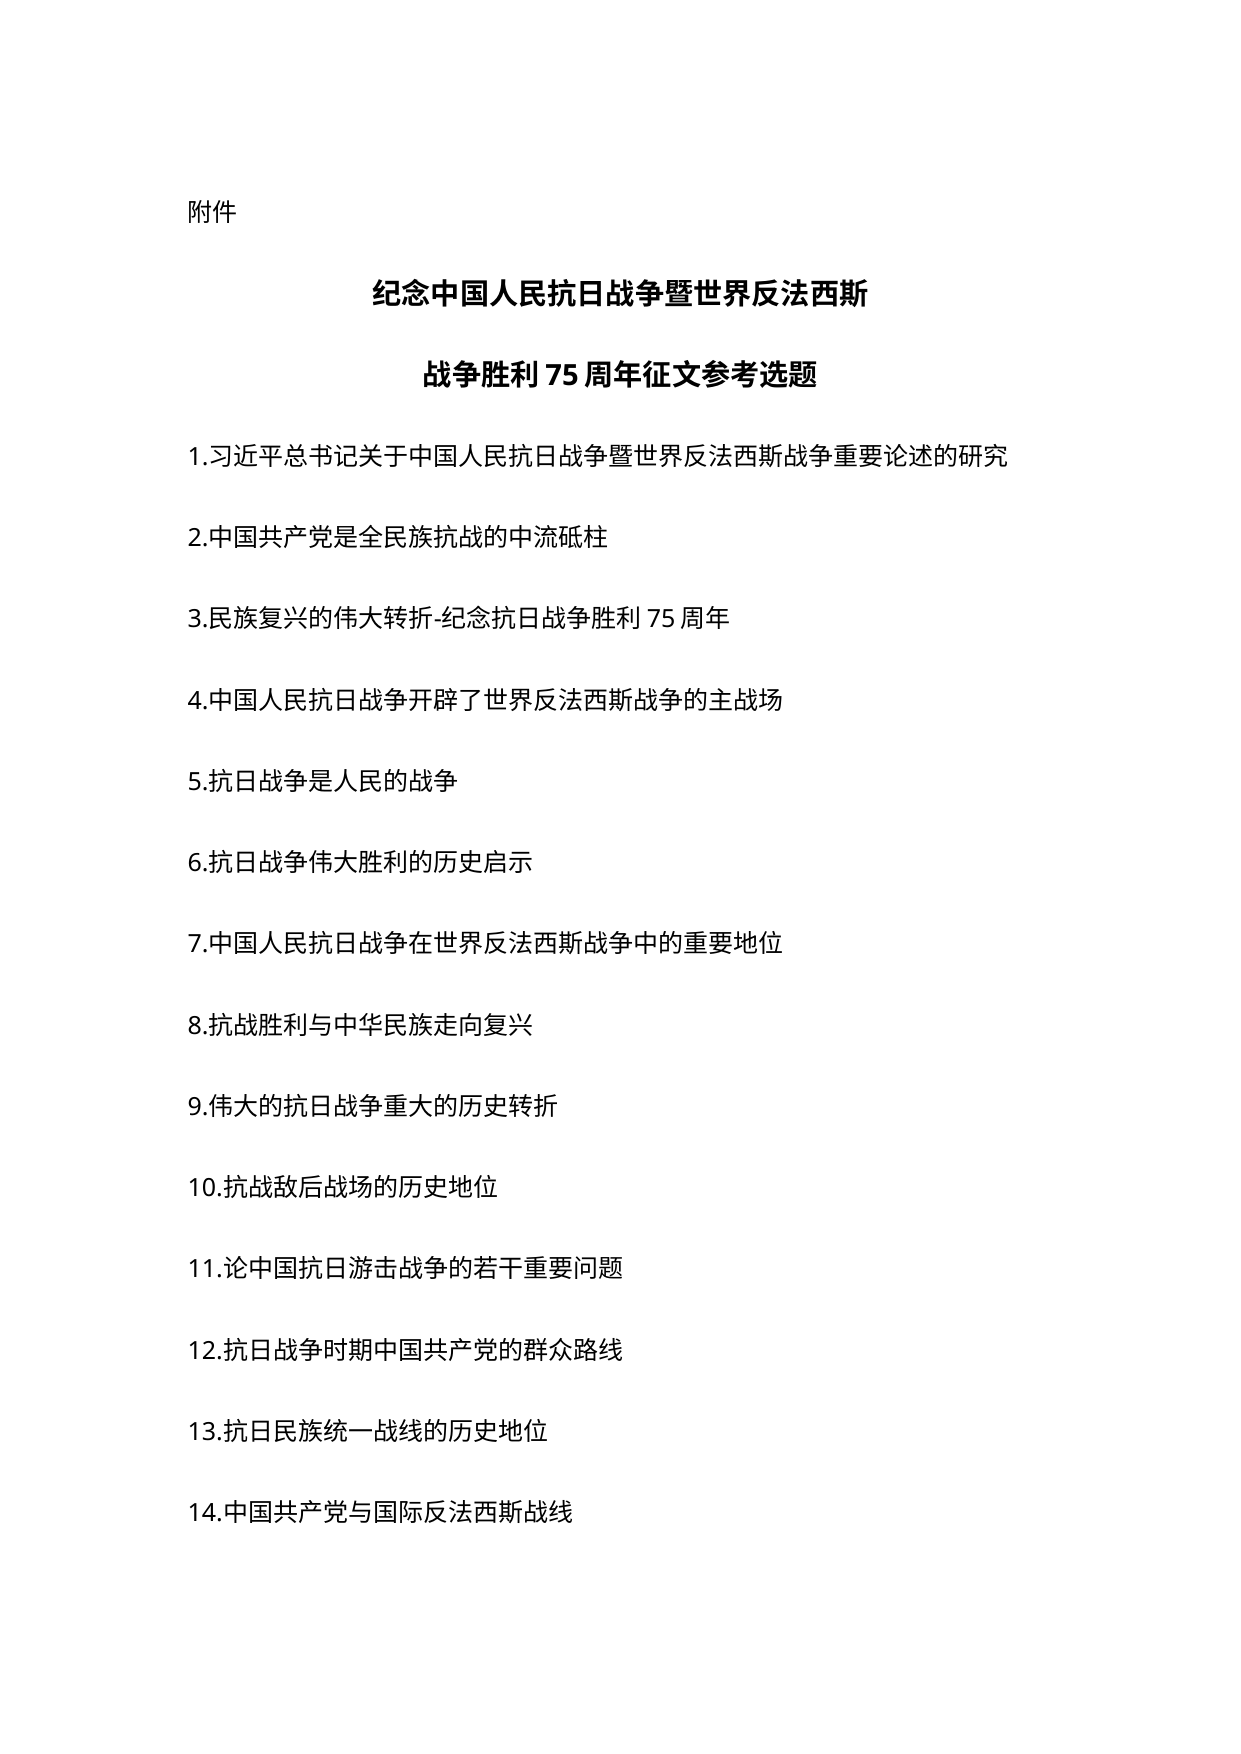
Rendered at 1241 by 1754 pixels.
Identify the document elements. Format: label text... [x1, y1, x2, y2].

text 纪念中国人民抗日战争暨世界反法西斯 [187, 259, 1053, 324]
text 1.习近平总书记关于中国人民抗日战争暨世界反法西斯战争重要论述的研究 [187, 422, 1053, 487]
text 4.中国人民抗日战争开辟了世界反法西斯战争的主战场 [187, 666, 1053, 731]
text 14.中国共产党与国际反法西斯战线 [187, 1478, 1053, 1543]
text 9.伟大的抗日战争重大的历史转折 [187, 1072, 1053, 1137]
text 2.中国共产党是全民族抗战的中流砥柱 [187, 503, 1053, 568]
text 8.抗战胜利与中华民族走向复兴 [187, 991, 1053, 1056]
text 战争胜利75周年征文参考选题 [187, 341, 1053, 406]
text 10.抗战敌后战场的历史地位 [187, 1153, 1053, 1218]
text 5.抗日战争是人民的战争 [187, 747, 1053, 812]
text 12.抗日战争时期中国共产党的群众路线 [187, 1316, 1053, 1381]
text 11.论中国抗日游击战争的若干重要问题 [187, 1234, 1053, 1299]
text 6.抗日战争伟大胜利的历史启示 [187, 828, 1053, 893]
text 13.抗日民族统一战线的历史地位 [187, 1397, 1053, 1462]
text 附件 [187, 178, 1053, 243]
text 7.中国人民抗日战争在世界反法西斯战争中的重要地位 [187, 909, 1053, 974]
text 3.民族复兴的伟大转折-纪念抗日战争胜利75周年 [187, 584, 1053, 649]
